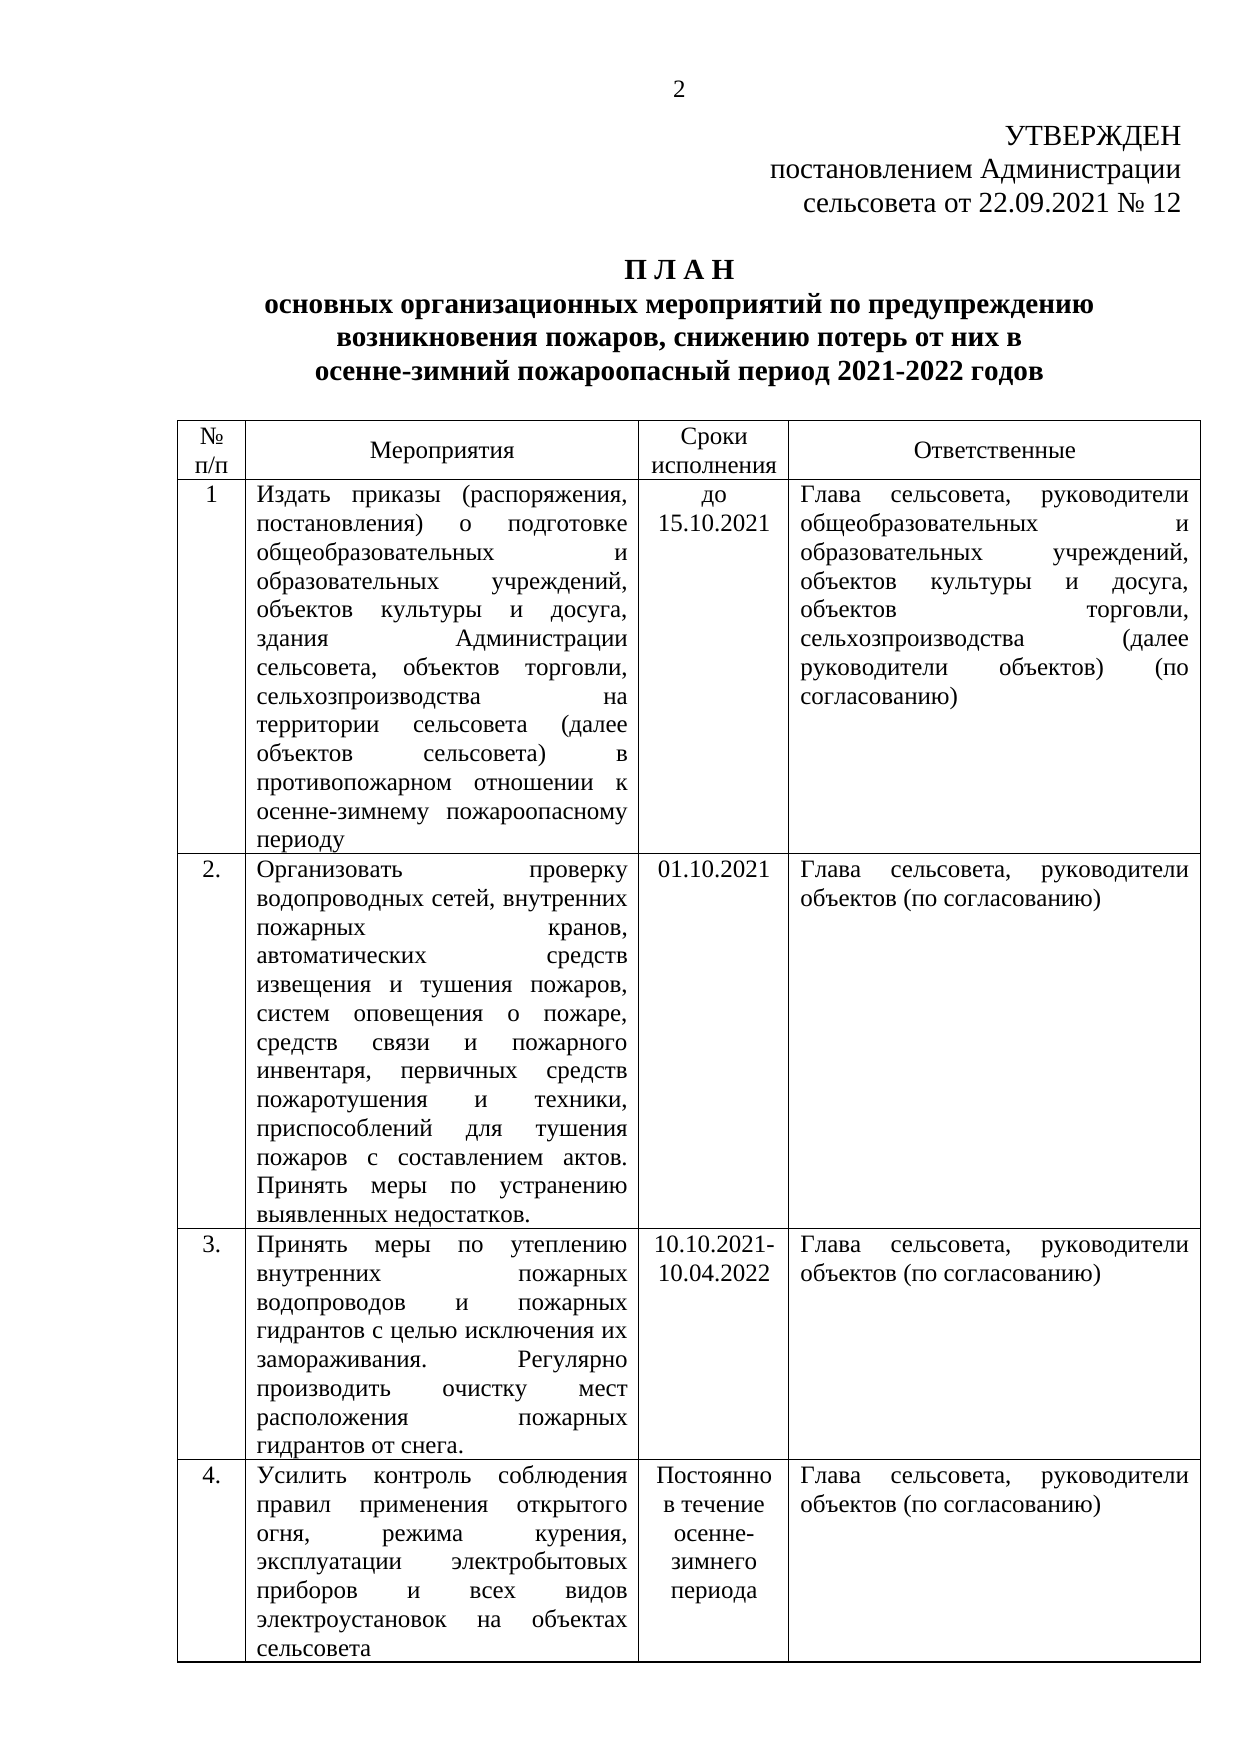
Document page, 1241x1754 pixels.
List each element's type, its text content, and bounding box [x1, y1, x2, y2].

table_header Ответственные [789, 421, 1200, 478]
table_cell Организовать проверку водопроводных сетей, внутренних пожарных кранов, автоматических средств извещения и тушения пожаров, систем оповещения о пожаре, средств связи и пожарного инвентаря, первичных средств пожаротушения и техники, приспособлений для тушения пожаров с составлением актов. Принять меры по устранению выявленных недостатков. [246, 854, 638, 1228]
text сельсовета от 22.09.2021 № 12 [177, 185, 1181, 219]
table_cell 01.10.2021 [639, 854, 788, 1228]
table_cell Глава сельсовета, руководители объектов (по согласованию) [789, 1229, 1200, 1459]
table_header № п/п [178, 421, 245, 478]
table_cell 2. [178, 854, 245, 1228]
table_cell 4. [178, 1460, 245, 1661]
table_cell до 15.10.2021 [639, 480, 788, 853]
text П Л А Н [177, 252, 1181, 286]
table_cell Усилить контроль соблюдения правил применения открытого огня, режима курения, эксплуатации электробытовых приборов и всех видов электроустановок на объектах сельсовета [246, 1460, 638, 1661]
table_cell Глава сельсовета, руководители общеобразовательных и образовательных учреждений, объектов культуры и досуга, объектов торговли, сельхозпроизводства (далее руководители объектов) (по согласованию) [789, 480, 1200, 853]
table_header Сроки исполнения [639, 421, 788, 478]
table_cell 1 [178, 480, 245, 853]
text осенне-зимний пожароопасный период 2021-2022 годов [177, 353, 1181, 386]
table_cell Глава сельсовета, руководители объектов (по согласованию) [789, 854, 1200, 1228]
table_cell Принять меры по утеплению внутренних пожарных водопроводов и пожарных гидрантов с целью исключения их замораживания. Регулярно производить очистку мест расположения пожарных гидрантов от снега. [246, 1229, 638, 1459]
text возникновения пожаров, снижению потерь от них в [177, 319, 1181, 353]
text постановлением Администрации [177, 152, 1181, 185]
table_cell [789, 1460, 1200, 1661]
table_cell 10.10.2021-10.04.2022 [639, 1229, 788, 1459]
table_cell 3. [178, 1229, 245, 1459]
table_header Мероприятия [246, 421, 638, 478]
table_cell Издать приказы (распоряжения, постановления) о подготовке общеобразовательных и образовательных учреждений, объектов культуры и досуга, здания Администрации сельсовета, объектов торговли, сельхозпроизводства на территории сельсовета (далее объектов сельсовета) в противопожарном отношении к осенне-зимнему пожароопасному периоду [246, 480, 638, 853]
text УТВЕРЖДЕН [177, 118, 1181, 152]
table_cell Постоянно в течение осенне-зимнего периода [639, 1460, 788, 1661]
text основных организационных мероприятий по предупреждению [177, 286, 1181, 319]
